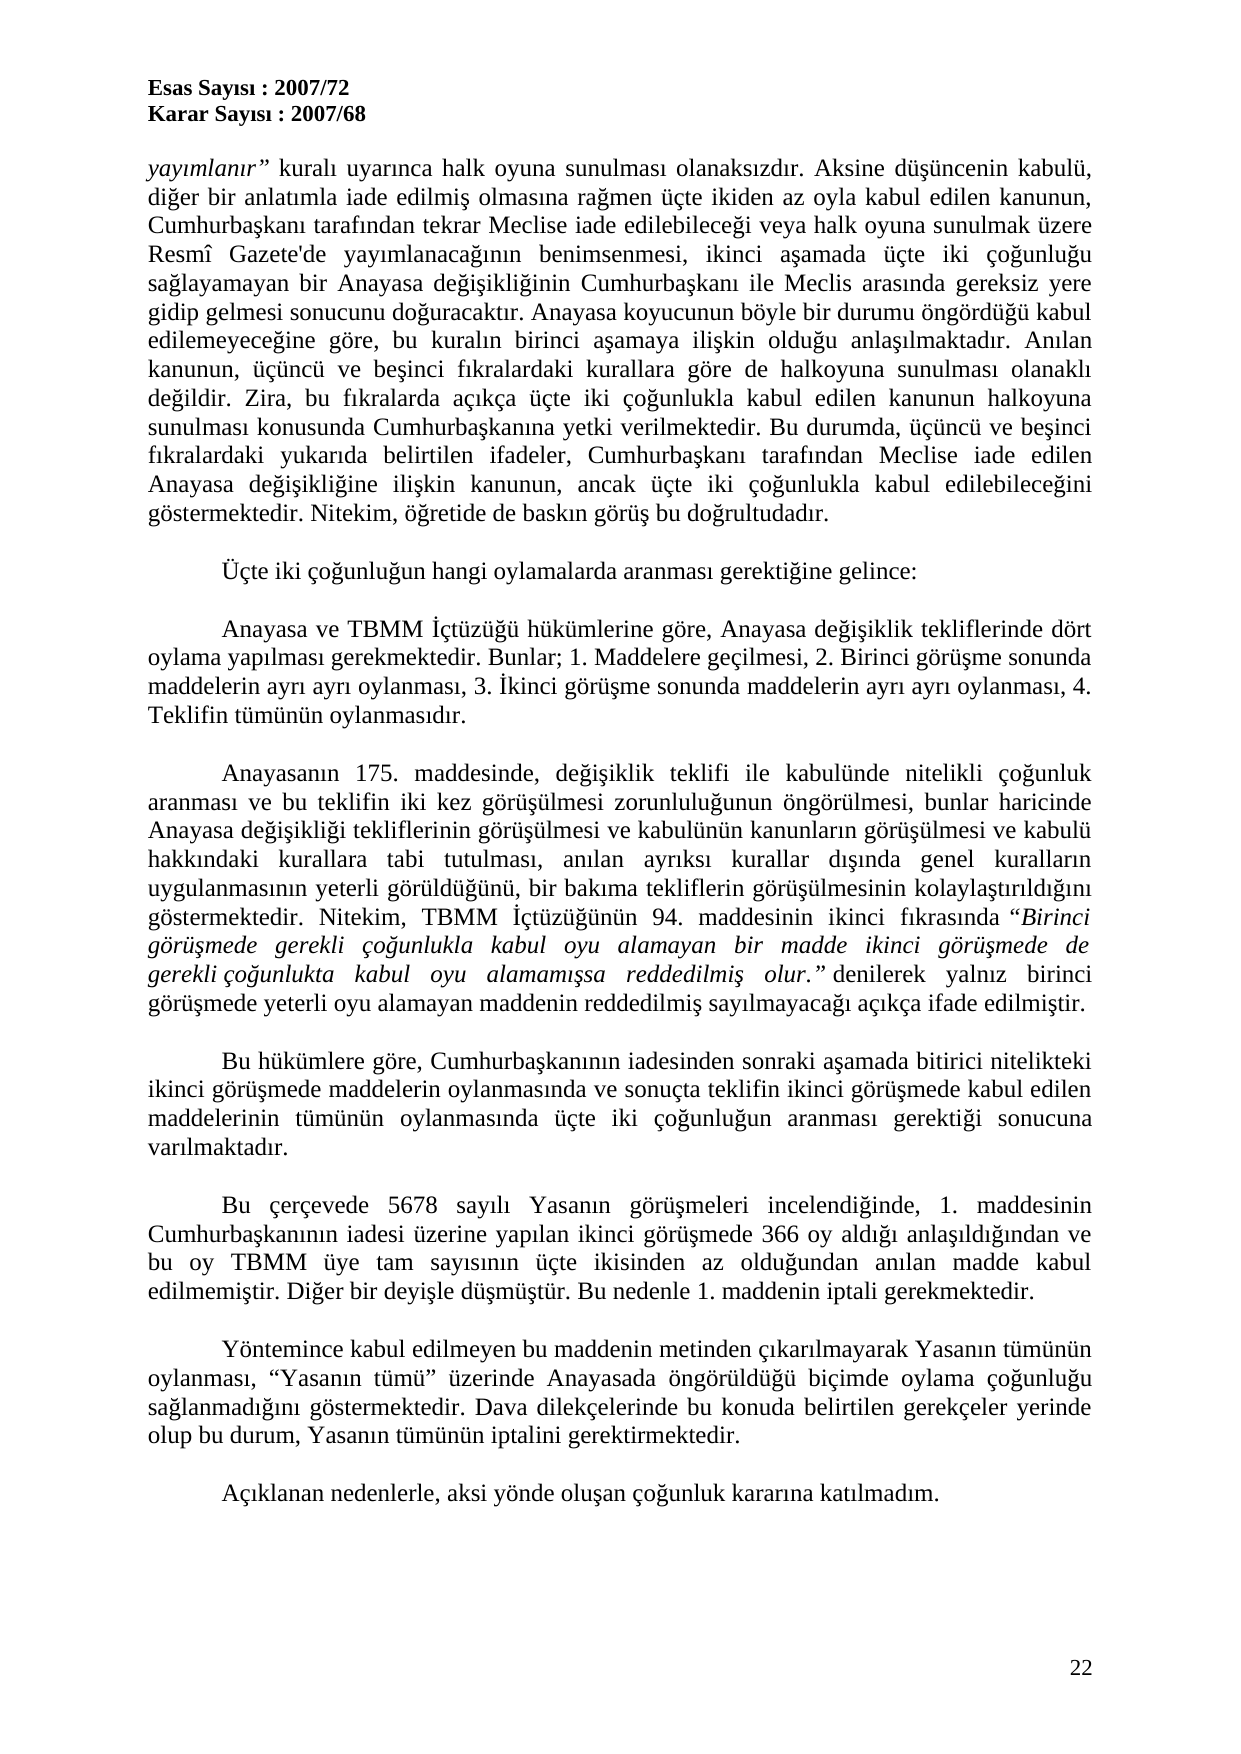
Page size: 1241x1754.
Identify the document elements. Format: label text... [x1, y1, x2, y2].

text Bu çerçevede 5678 sayılı Yasanın görüşmeleri incelendiğinde, 1. maddesinin Cumhurbaşkanının iadesi üzerine yapılan ikinci görüşmede 366 oy aldığı anlaşıldığından ve bu oy TBMM üye tam sayısının üçte ikisinden az olduğundan anılan madde kabul edilmemiştir. Diğer bir deyişle düşmüştür. Bu nedenle 1. maddenin iptali gerekmektedir. [148, 1190, 1093, 1305]
text Açıklanan nedenlerle, aksi yönde oluşan çoğunluk kararına katılmadım. [148, 1478, 1093, 1507]
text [148, 153, 1093, 527]
text Anayasa ve TBMM İçtüzüğü hükümlerine göre, Anayasa değişiklik tekliflerinde dört oylama yapılması gerekmektedir. Bunlar; 1. Maddelere geçilmesi, 2. Birinci görüşme sonunda maddelerin ayrı ayrı oylanması, 3. İkinci görüşme sonunda maddelerin ayrı ayrı oylanması, 4. Teklifin tümünün oylanmasıdır. [148, 614, 1093, 729]
text Yöntemince kabul edilmeyen bu maddenin metinden çıkarılmayarak Yasanın tümünün oylanması, “Yasanın tümü” üzerinde Anayasada öngörüldüğü biçimde oylama çoğunluğu sağlanmadığını göstermektedir. Dava dilekçelerinde bu konuda belirtilen gerekçeler yerinde olup bu durum, Yasanın tümünün iptalini gerektirmektedir. [148, 1334, 1093, 1449]
text Bu hükümlere göre, Cumhurbaşkanının iadesinden sonraki aşamada bitirici nitelikteki ikinci görüşmede maddelerin oylanmasında ve sonuçta teklifin ikinci görüşmede kabul edilen maddelerinin tümünün oylanmasında üçte iki çoğunluğun aranması gerektiği sonucuna varılmaktadır. [148, 1046, 1093, 1161]
text Anayasanın 175. maddesinde, değişiklik teklifi ile kabulünde nitelikli çoğunluk aranması ve bu teklifin iki kez görüşülmesi zorunluluğunun öngörülmesi, bunlar haricinde Anayasa değişikliği tekliflerinin görüşülmesi ve kabulünün kanunların görüşülmesi ve kabulü hakkındaki kurallara tabi tutulması, anılan ayrıksı kurallar dışında genel kuralların uygulanmasının yeterli görüldüğünü, bir bakıma tekliflerin görüşülmesinin kolaylaştırıldığını göstermektedir. Nitekim, TBMM İçtüzüğünün 94. maddesinin ikinci fıkrasında “Birinci görüşmede gerekli çoğunlukla kabul oyu alamayan bir madde ikinci görüşmede de gerekli çoğunlukta kabul oyu alamamışsa reddedilmiş olur.” denilerek yalnız birinci görüşmede yeterli oyu alamayan maddenin reddedilmiş sayılmayacağı açıkça ifade edilmiştir. [148, 758, 1093, 1017]
text Üçte iki çoğunluğun hangi oylamalarda aranması gerektiğine gelince: [148, 556, 1093, 584]
